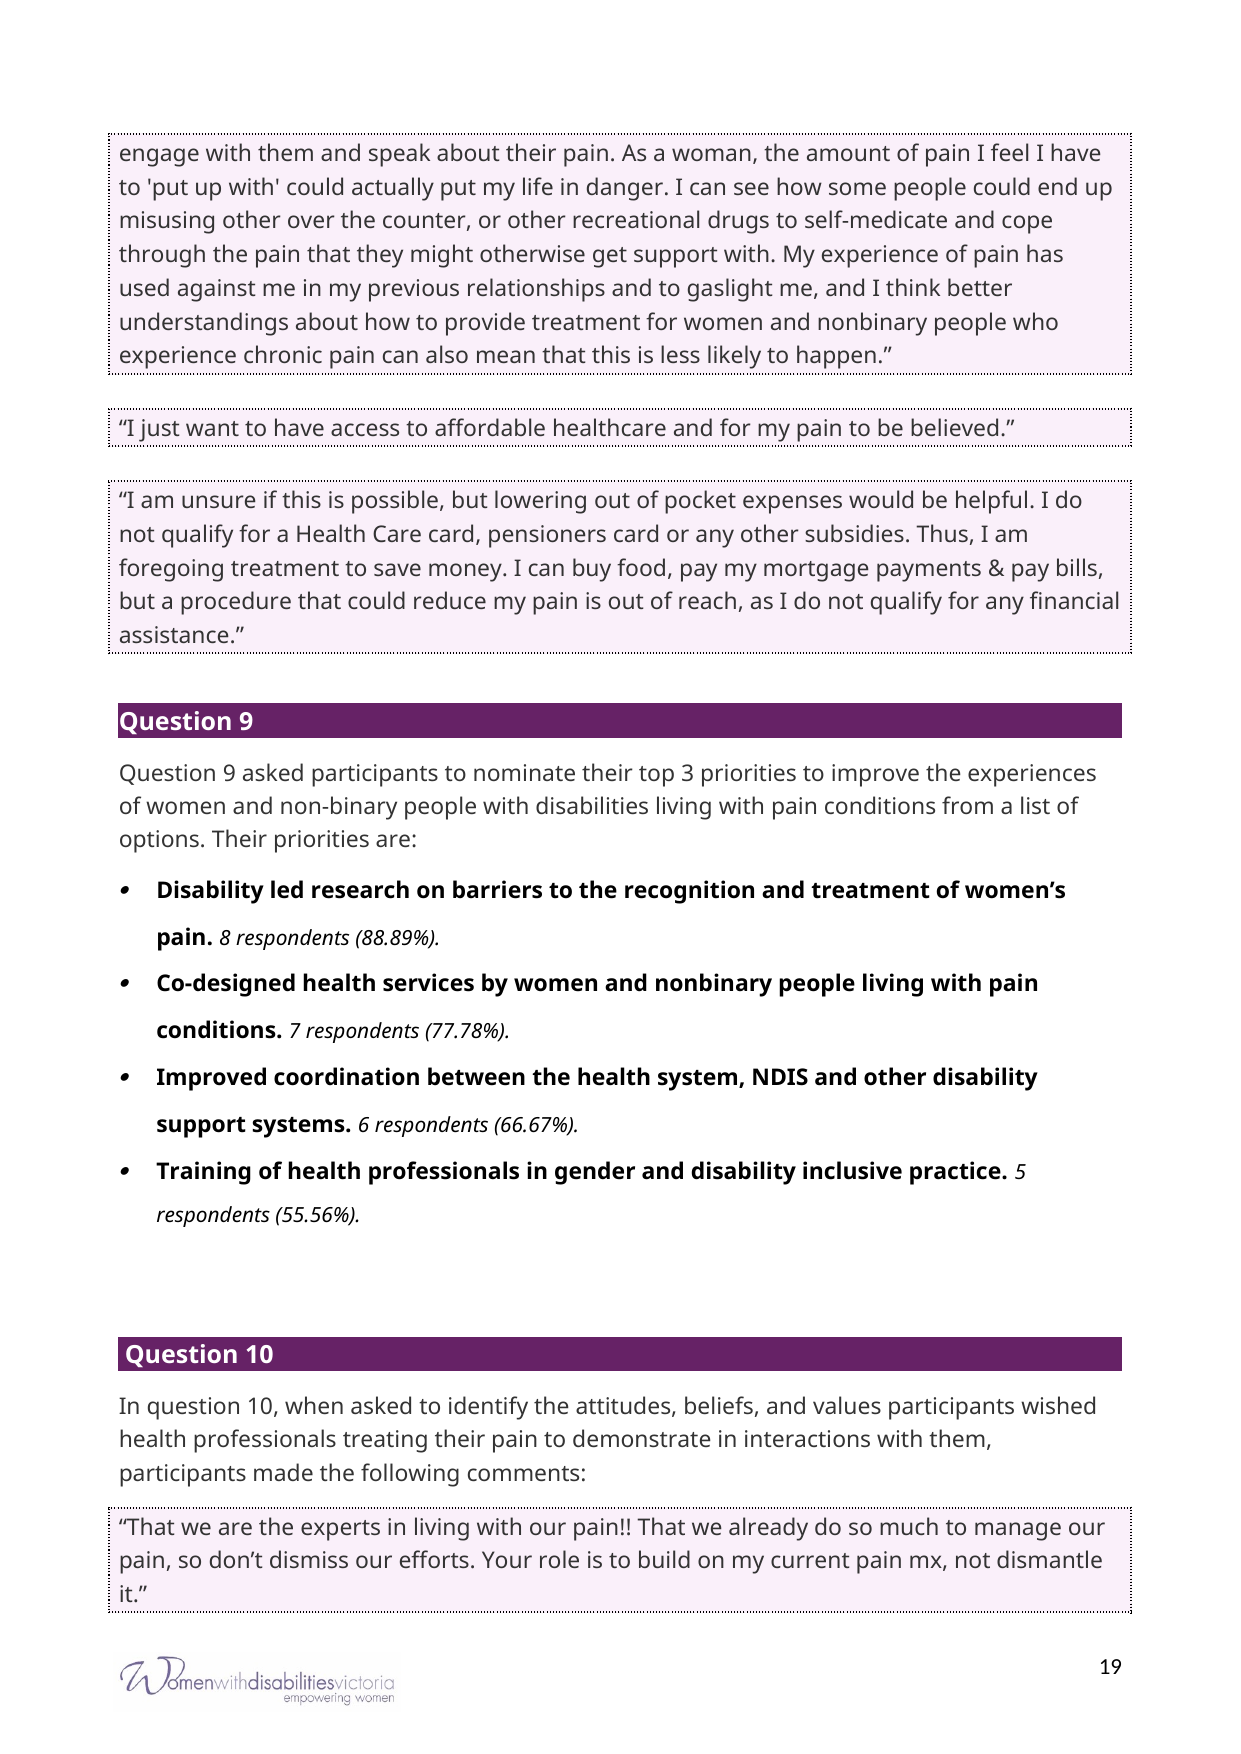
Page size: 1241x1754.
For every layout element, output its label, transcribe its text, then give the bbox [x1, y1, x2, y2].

list Co-designed health services by women and nonbinary people living with pain conditions. 7 respondents (77.78%). [118, 967, 1122, 1045]
list Disability led research on barriers to the recognition and treatment of women’s pain. 8 respondents (88.89%). [118, 873, 1122, 952]
text “I just want to have access to affordable healthcare and for my pain to be believed.” [108, 408, 1132, 447]
text “I am unsure if this is possible, but lowering out of pocket expenses would be helpful. I do not qualify for a Health Care card, pensioners card or any other subsidies. Thus, I am foregoing treatment to save money. I can buy food, pay my mortgage payments & pay bills, but a procedure that could reduce my pain is out of reach, as I do not qualify for any financial assistance.” [108, 480, 1132, 654]
picture [113, 1652, 401, 1712]
list Improved coordination between the health system, NDIS and other disability support systems. 6 respondents (66.67%). [118, 1061, 1122, 1139]
text In question 10, when asked to identify the attitudes, beliefs, and values participants wished health professionals treating their pain to demonstrate in interactions with them, participants made the following comments: [118, 1389, 1122, 1488]
list Training of health professionals in gender and disability inclusive practice. 5 respondents (55.56%). [118, 1155, 1122, 1229]
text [108, 133, 1132, 375]
text “That we are the experts in living with our pain!! That we already do so much to manage our pain, so don’t dismiss our efforts. Your role is to build on my current pain mx, not dismantle it.” [108, 1507, 1132, 1613]
text Question 9 [118, 703, 1122, 738]
text Question 10 [118, 1337, 1122, 1371]
text Question 9 asked participants to nominate their top 3 priorities to improve the experiences of women and non-binary people with disabilities living with pain conditions from a list of options. Their priorities are: [118, 757, 1122, 855]
